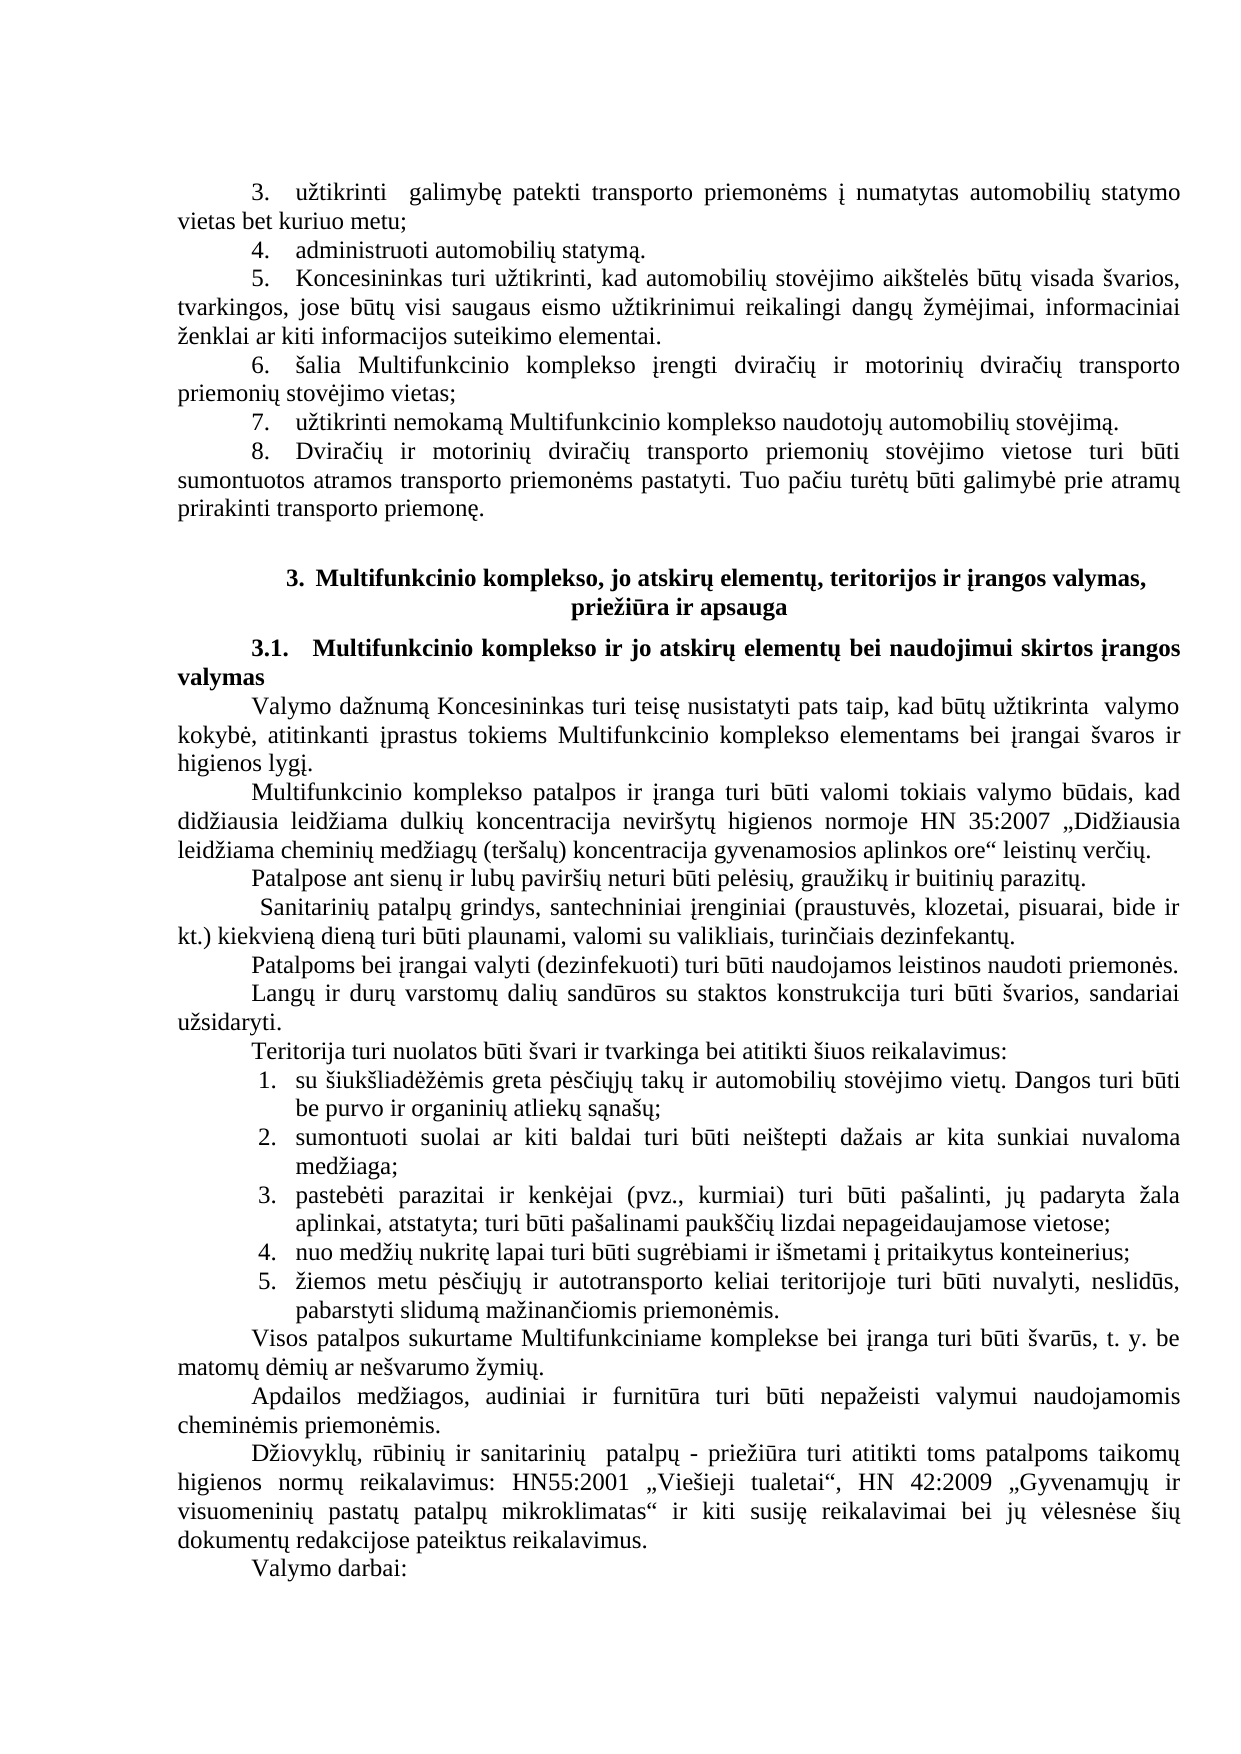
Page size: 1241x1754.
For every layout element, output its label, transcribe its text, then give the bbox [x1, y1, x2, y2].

list Dviračių ir motorinių dviračių transporto priemonių stovėjimo vietose turi būti sumontuotos atramos transporto priemonėms pastatyti. Tuo pačiu turėtų būti galimybė prie atramų prirakinti transporto priemonę. [177, 436, 1181, 522]
text Langų ir durų varstomų dalių sandūros su staktos konstrukcija turi būti švarios, sandariai užsidaryti. [177, 978, 1181, 1036]
list užtikrinti nemokamą Multifunkcinio komplekso naudotojų automobilių stovėjimą. [177, 407, 1181, 436]
text Apdailos medžiagos, audiniai ir furnitūra turi būti nepažeisti valymui naudojamomis cheminėmis priemonėmis. [177, 1381, 1181, 1438]
list nuo medžių nukritę lapai turi būti sugrėbiami ir išmetami į pritaikytus konteinerius; [258, 1237, 1181, 1266]
list Multifunkcinio komplekso, jo atskirų elementų, teritorijos ir įrangos valymas, priežiūra ir apsauga [177, 563, 1181, 621]
text Džiovyklų, rūbinių ir sanitarinių patalpų - priežiūra turi atitikti toms patalpoms taikomų higienos normų reikalavimus: HN55:2001 „Viešieji tualetai“, HN 42:2009 „Gyvenamųjų ir visuomeninių pastatų patalpų mikroklimatas“ ir kiti susiję reikalavimai bei jų vėlesnėse šių dokumentų redakcijose pateiktus reikalavimus. [177, 1438, 1181, 1553]
list pastebėti parazitai ir kenkėjai (pvz., kurmiai) turi būti pašalinti, jų padaryta žala aplinkai, atstatyta; turi būti pašalinami paukščių lizdai nepageidaujamose vietose; [258, 1180, 1181, 1237]
text Multifunkcinio komplekso patalpos ir įranga turi būti valomi tokiais valymo būdais, kad didžiausia leidžiama dulkių koncentracija neviršytų higienos normoje HN 35:2007 „Didžiausia leidžiama cheminių medžiagų (teršalų) koncentracija gyvenamosios aplinkos ore“ leistinų verčių. [177, 777, 1181, 863]
list žiemos metu pėsčiųjų ir autotransporto keliai teritorijoje turi būti nuvalyti, neslidūs, pabarstyti slidumą mažinančiomis priemonėmis. [258, 1266, 1181, 1323]
text Sanitarinių patalpų grindys, santechniniai įrenginiai (praustuvės, klozetai, pisuarai, bide ir kt.) kiekvieną dieną turi būti plaunami, valomi su valikliais, turinčiais dezinfekantų. [177, 892, 1181, 950]
list Multifunkcinio komplekso ir jo atskirų elementų bei naudojimui skirtos įrangos valymas [177, 633, 1181, 691]
list šalia Multifunkcinio komplekso įrengti dviračių ir motorinių dviračių transporto priemonių stovėjimo vietas; [177, 350, 1181, 407]
list užtikrinti galimybę patekti transporto priemonėms į numatytas automobilių statymo vietas bet kuriuo metu; [177, 177, 1181, 235]
text Patalpoms bei įrangai valyti (dezinfekuoti) turi būti naudojamos leistinos naudoti priemonės. [177, 950, 1181, 978]
text Patalpose ant sienų ir lubų paviršių neturi būti pelėsių, graužikų ir buitinių parazitų. [177, 863, 1181, 892]
list administruoti automobilių statymą. [177, 235, 1181, 263]
list sumontuoti suolai ar kiti baldai turi būti neištepti dažais ar kita sunkiai nuvaloma medžiaga; [258, 1122, 1181, 1180]
text Valymo darbai: [177, 1553, 1181, 1582]
list Koncesininkas turi užtikrinti, kad automobilių stovėjimo aikštelės būtų visada švarios, tvarkingos, jose būtų visi saugaus eismo užtikrinimui reikalingi dangų žymėjimai, informaciniai ženklai ar kiti informacijos suteikimo elementai. [177, 263, 1181, 350]
text Teritorija turi nuolatos būti švari ir tvarkinga bei atitikti šiuos reikalavimus: [177, 1036, 1181, 1065]
list Valymo dažnumą Koncesininkas turi teisę nusistatyti pats taip, kad būtų užtikrinta valymo kokybė, atitinkanti įprastus tokiems Multifunkcinio komplekso elementams bei įrangai švaros ir higienos lygį. [177, 691, 1181, 777]
text Visos patalpos sukurtame Multifunkciniame komplekse bei įranga turi būti švarūs, t. y. be matomų dėmių ar nešvarumo žymių. [177, 1323, 1181, 1381]
list su šiukšliadėžėmis greta pėsčiųjų takų ir automobilių stovėjimo vietų. Dangos turi būti be purvo ir organinių atliekų sąnašų; [258, 1065, 1181, 1122]
